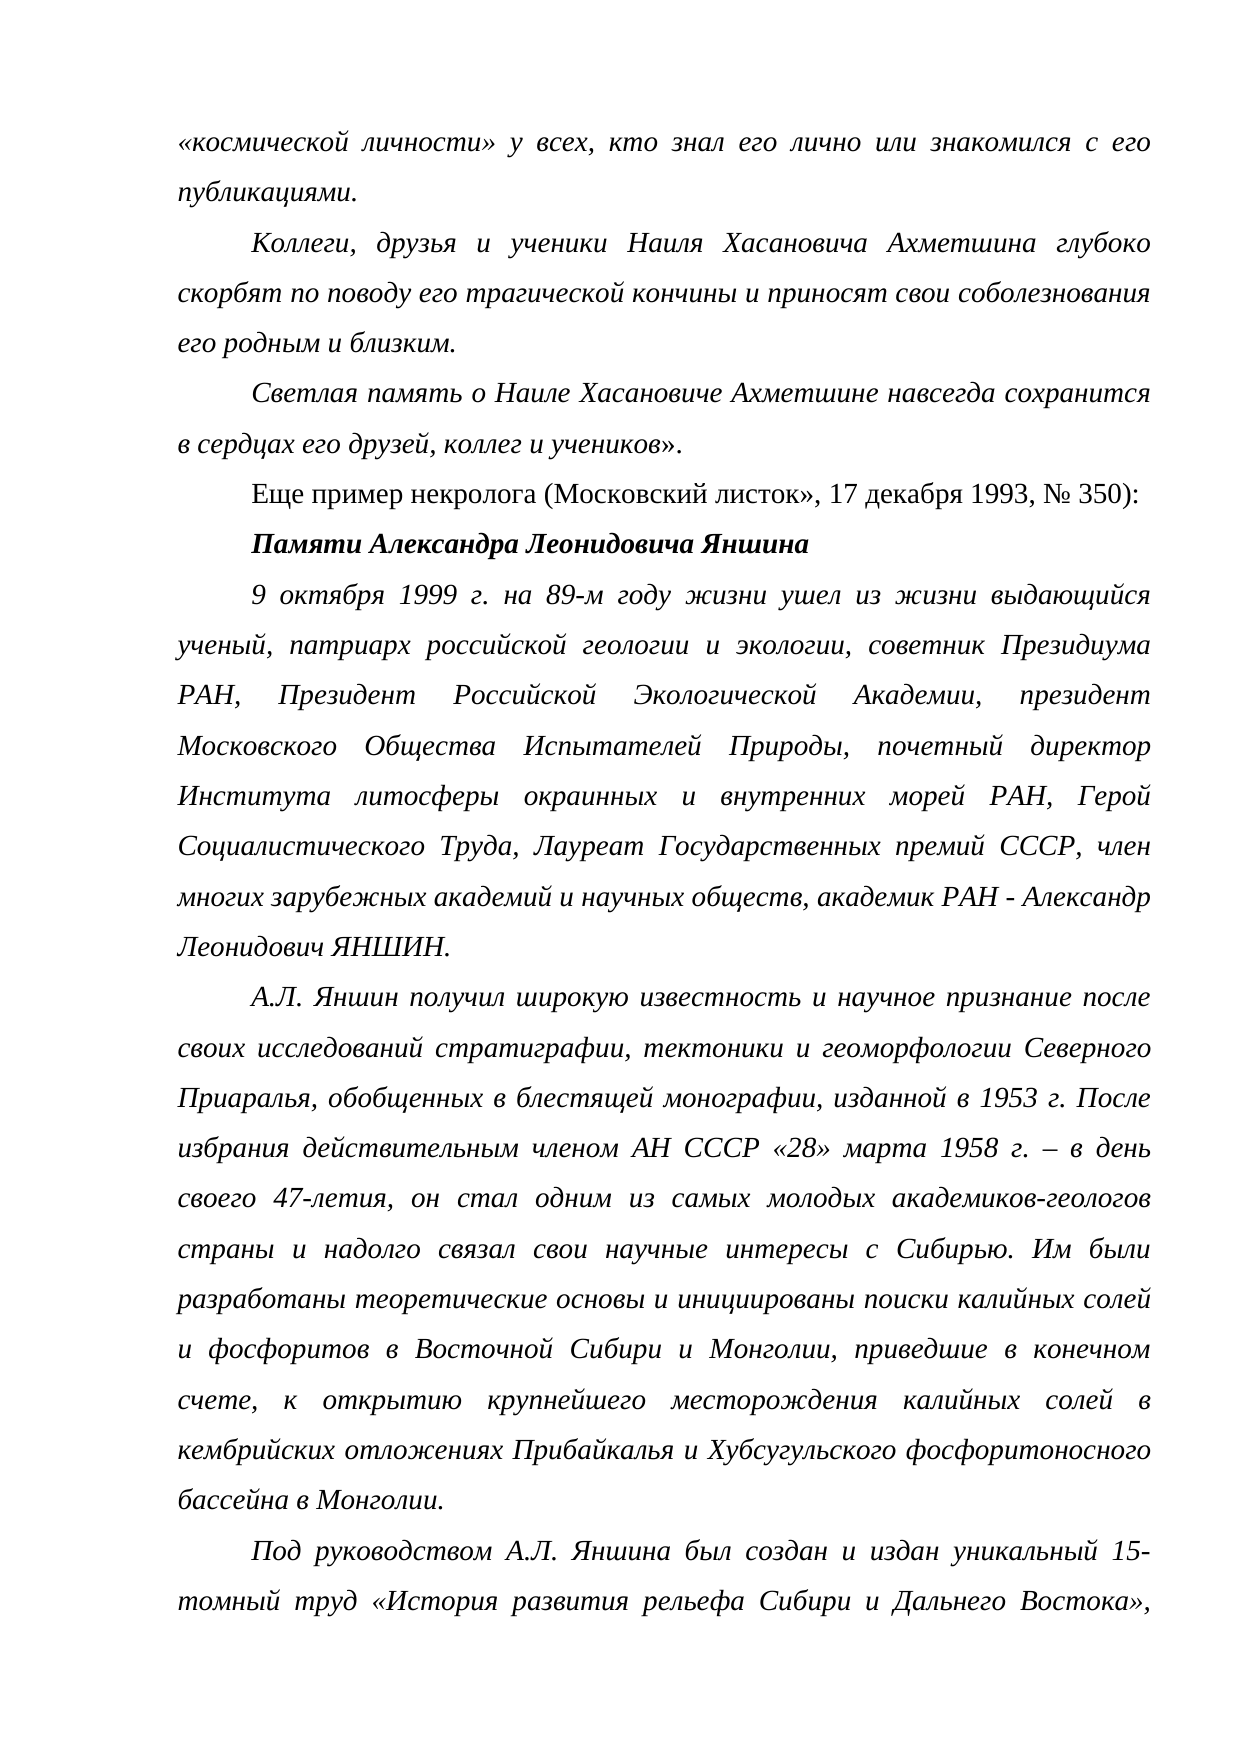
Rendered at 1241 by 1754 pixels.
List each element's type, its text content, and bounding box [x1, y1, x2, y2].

text 9 октября 1999 г. на 89-м году жизни ушел из жизни выдающийся ученый, патриарх российской геологии и экологии, советник Президиума РАН, Президент Российской Экологической Академии, президент Московского Общества Испытателей Природы, почетный директор Института литосферы окраинных и внутренних морей РАН, Герой Социалистического Труда, Лауреат Государственных премий СССР, член многих зарубежных академий и научных обществ, академик РАН - Александр Леонидович ЯНШИН. [177, 577, 1152, 963]
text Еще пример некролога (Московский листок», 17 декабря 1993, № 350): [177, 476, 1152, 510]
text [177, 124, 1152, 208]
text Памяти Александра Леонидовича Яншина [177, 527, 1152, 560]
text Коллеги, друзья и ученики Наиля Хасановича Ахметшина глубоко скорбят по поводу его трагической кончины и приносят свои соболезнования его родным и близким. [177, 225, 1152, 359]
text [177, 1533, 1152, 1617]
text А.Л. Яншин получил широкую известность и научное признание после своих исследований стратиграфии, тектоники и геоморфологии Северного Приаралья, обобщенных в блестящей монографии, изданной в 1953 г. После избрания действительным членом АН СССР «28» марта 1958 г. – в день своего 47-летия, он стал одним из самых молодых академиков-геологов страны и надолго связал свои научные интересы с Сибирью. Им были разработаны теоретические основы и инициированы поиски калийных солей и фосфоритов в Восточной Сибири и Монголии, приведшие в конечном счете, к открытию крупнейшего месторождения калийных солей в кембрийских отложениях Прибайкалья и Хубсугульского фосфоритоносного бассейна в Монголии. [177, 979, 1152, 1516]
text Светлая память о Наиле Хасановиче Ахметшине навсегда сохранится в сердцах его друзей, коллег и учеников». [177, 376, 1152, 459]
